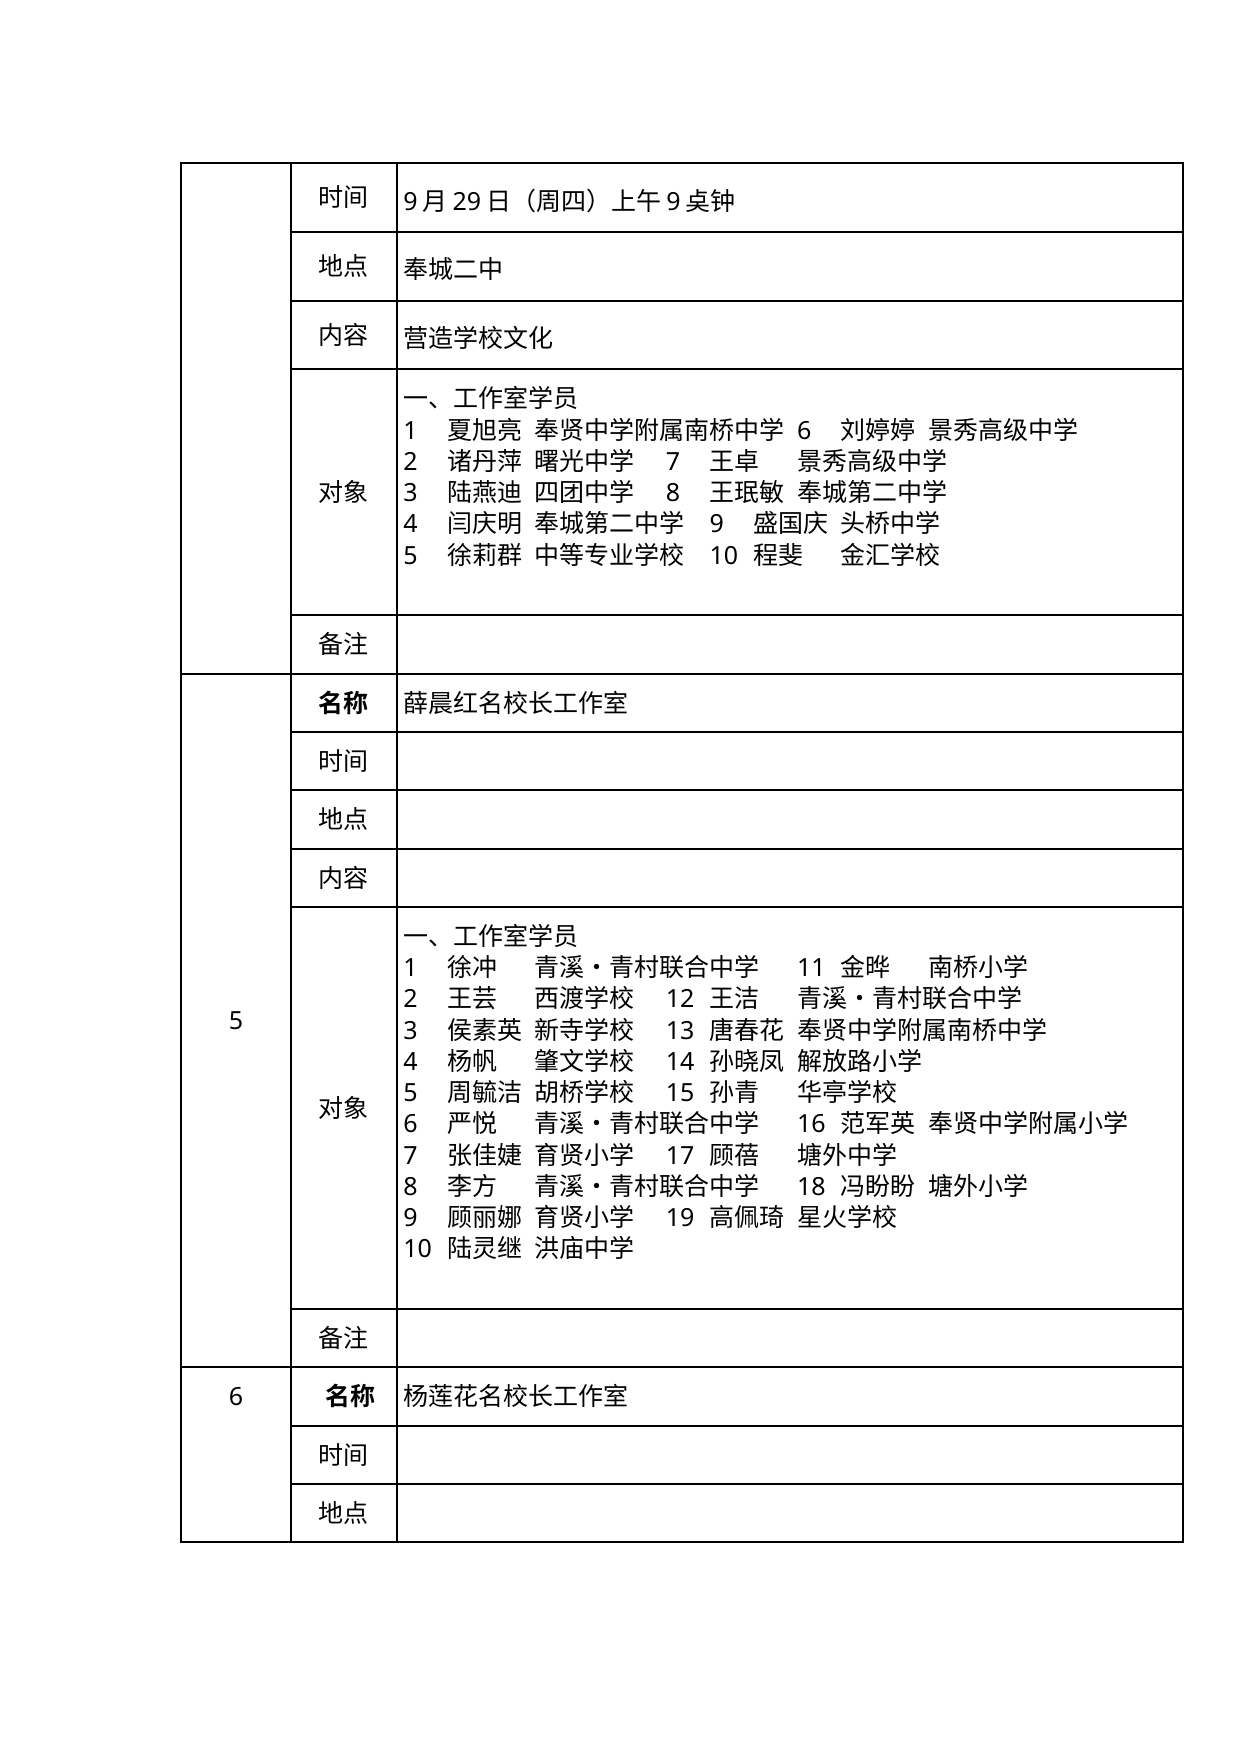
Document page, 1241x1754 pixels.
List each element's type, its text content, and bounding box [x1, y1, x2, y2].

table_cell 一、工作室学员 1 徐冲 青溪•青村联合中学 11 金晔 南桥小学 2 王芸 西渡学校 12 王洁 青溪•青村联合中学 3 侯素英 新寺学校 13 唐春花 奉贤中学附属南桥中学 4 杨帆 肇文学校 14 孙晓凤 解放路小学 5 周毓洁 胡桥学校 15 孙青 华亭学校 6 严悦 青溪•青村联合中学 16 范军英 奉贤中学附属小学 7 张佳婕 育贤小学 17 顾蓓 塘外中学 8 李方 青溪•青村联合中学 18 冯盼盼 塘外小学 9 顾丽娜 育贤小学 19 高佩琦 星火学校 10 陆灵继 洪庙中学 [398, 908, 1182, 1308]
table_cell [398, 1310, 1182, 1366]
table_cell [398, 1427, 1182, 1483]
table_cell 备注 [292, 1310, 396, 1366]
table_cell [398, 850, 1182, 906]
table_cell 时间 [292, 164, 396, 231]
table_cell 对象 [292, 370, 396, 614]
table_cell 9月29日（周四）上午9奌钟 [398, 164, 1182, 231]
table_cell 备注 [292, 616, 396, 672]
table_cell 薛晨红名校长工作室 [398, 675, 1182, 731]
table_cell [398, 791, 1182, 847]
table_cell 地点 [292, 791, 396, 847]
table_cell 时间 [292, 1427, 396, 1483]
table_cell 地点 [292, 233, 396, 299]
table_cell 5 [182, 675, 290, 1366]
table_cell 时间 [292, 733, 396, 789]
table_cell [398, 1485, 1182, 1541]
table_cell 4 [182, 164, 290, 672]
table_cell 内容 [292, 302, 396, 368]
table_cell 对象 [292, 908, 396, 1308]
table_cell 一、工作室学员 1 夏旭亮 奉贤中学附属南桥中学 6 刘婷婷 景秀高级中学 2 诸丹萍 曙光中学 7 王卓 景秀高级中学 3 陆燕迪 四团中学 8 王珉敏 奉城第二中学 4 闫庆明 奉城第二中学 9 盛国庆 头桥中学 5 徐莉群 中等专业学校 10 程斐 金汇学校 [398, 370, 1182, 614]
table_cell 奉城二中 [398, 233, 1182, 299]
table_cell 杨莲花名校长工作室 [398, 1368, 1182, 1424]
table_cell 地点 [292, 1485, 396, 1541]
table_cell 内容 [292, 850, 396, 906]
table_cell 营造学校文化 [398, 302, 1182, 368]
table_cell 名称 [292, 675, 396, 731]
table_cell [398, 733, 1182, 789]
table_cell 6 [182, 1368, 290, 1541]
table_cell [398, 616, 1182, 672]
table_cell 名称 [292, 1368, 396, 1424]
